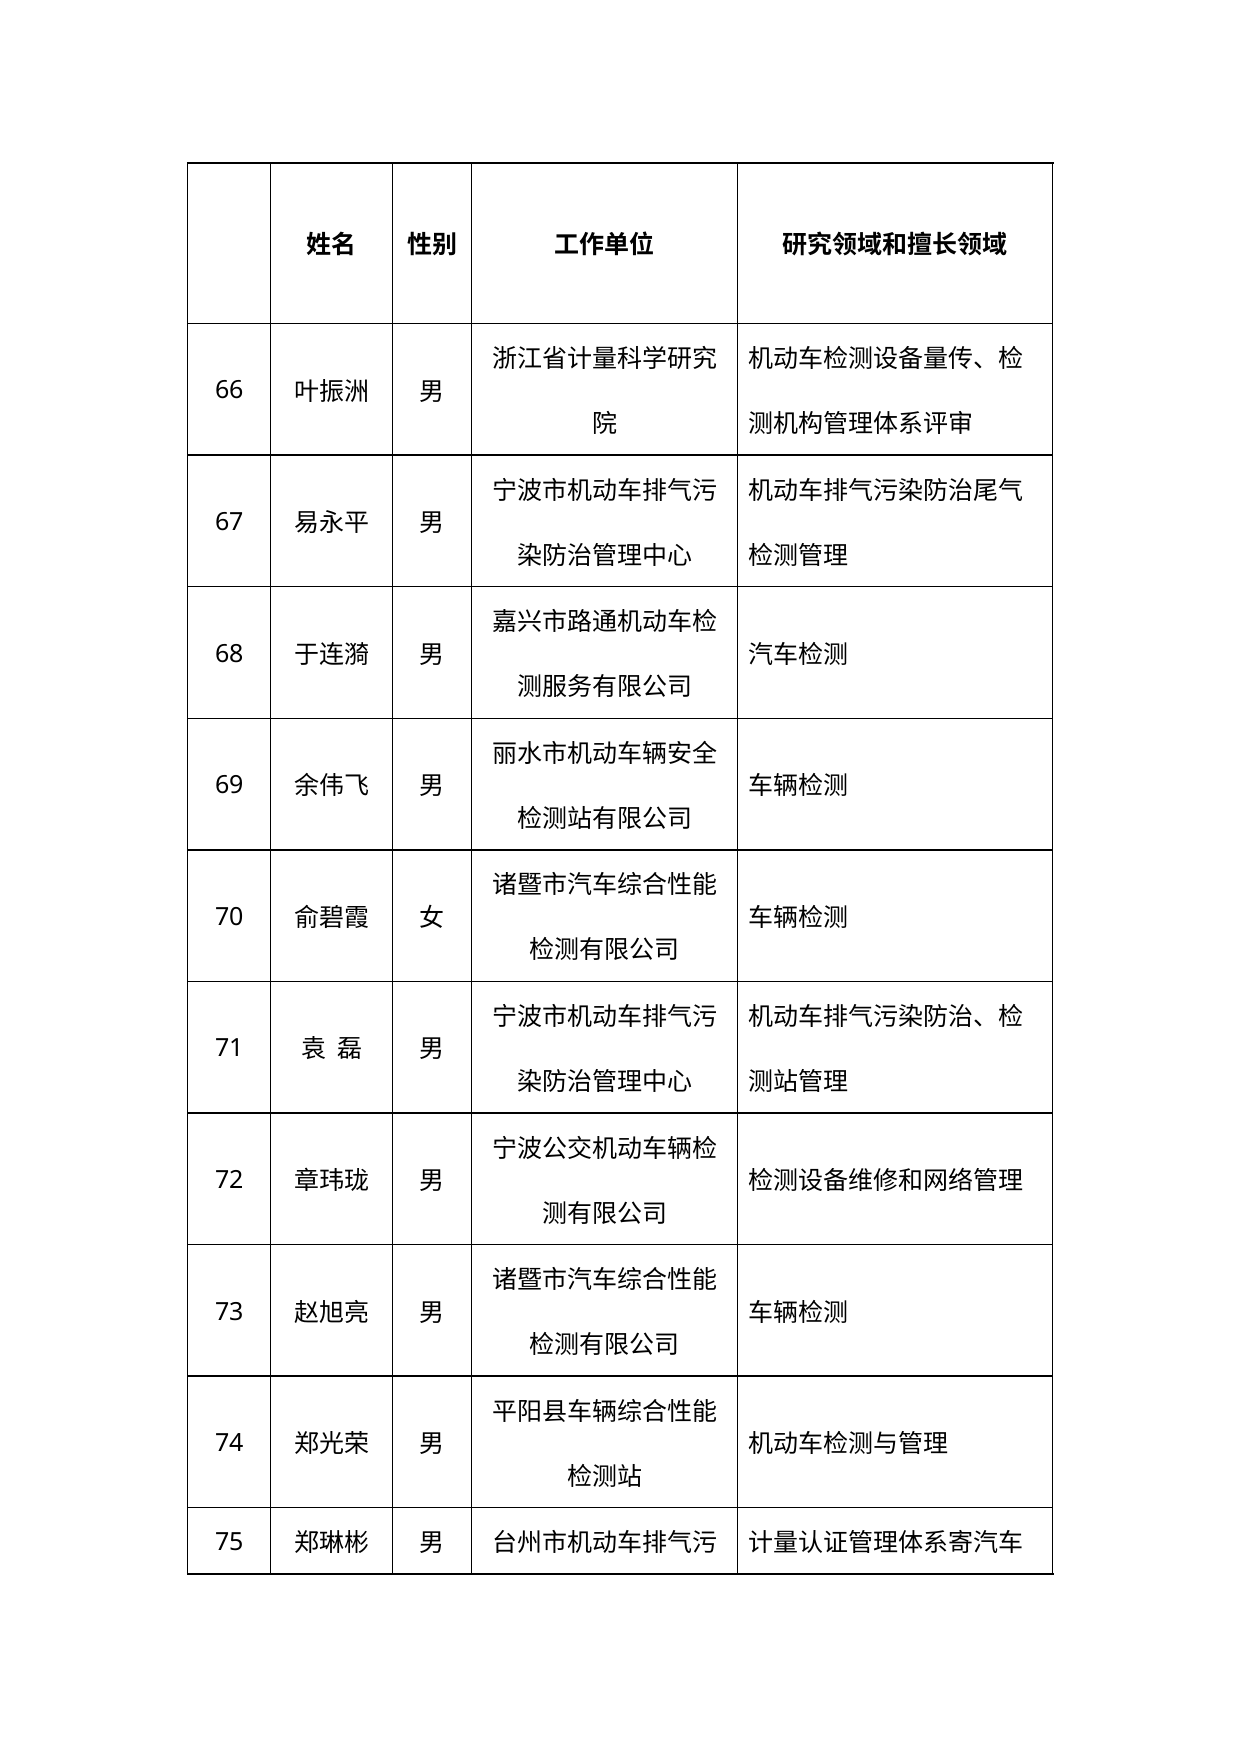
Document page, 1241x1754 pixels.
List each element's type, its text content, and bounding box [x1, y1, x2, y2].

table_cell 车辆检测 [738, 719, 1052, 849]
table_cell 75 [188, 1508, 270, 1573]
table_cell 72 [188, 1114, 270, 1244]
table_cell 机动车检测与管理 [738, 1377, 1052, 1507]
table_cell 66 [188, 324, 270, 454]
table_cell 68 [188, 587, 270, 717]
table_cell 女 [393, 851, 471, 981]
table_cell 余伟飞 [271, 719, 392, 849]
table_cell 诸暨市汽车综合性能检测有限公司 [472, 851, 737, 981]
table_cell 计量认证管理体系寄汽车检测行业管理 [738, 1508, 1052, 1573]
table_cell 67 [188, 456, 270, 586]
table_cell 赵旭亮 [271, 1245, 392, 1375]
table_cell 台州市机动车排气污染防治监督管理中心 [472, 1508, 737, 1573]
table_cell 男 [393, 719, 471, 849]
table_cell 章玮珑 [271, 1114, 392, 1244]
table_cell 平阳县车辆综合性能检测站 [472, 1377, 737, 1507]
table_cell 男 [393, 1245, 471, 1375]
table_cell 于连漪 [271, 587, 392, 717]
table_cell 男 [393, 1377, 471, 1507]
table_header 研究领域和擅长领域 [738, 164, 1052, 323]
table_cell 男 [393, 456, 471, 586]
table_cell 男 [393, 982, 471, 1112]
table_cell 男 [393, 587, 471, 717]
table_cell 机动车检测设备量传、检测机构管理体系评审 [738, 324, 1052, 454]
table_cell 车辆检测 [738, 851, 1052, 981]
table_cell 诸暨市汽车综合性能检测有限公司 [472, 1245, 737, 1375]
table_cell 机动车排气污染防治尾气检测管理 [738, 456, 1052, 586]
table_header 姓名 [271, 164, 392, 323]
table_cell 郑琳彬 [271, 1508, 392, 1573]
table_cell 男 [393, 1114, 471, 1244]
table_cell 俞碧霞 [271, 851, 392, 981]
table_header [188, 164, 270, 323]
table_cell 宁波市机动车排气污染防治管理中心 [472, 982, 737, 1112]
table_cell 郑光荣 [271, 1377, 392, 1507]
table_cell 机动车排气污染防治、检测站管理 [738, 982, 1052, 1112]
table_cell 男 [393, 324, 471, 454]
table_cell 叶振洲 [271, 324, 392, 454]
table_cell 嘉兴市路通机动车检测服务有限公司 [472, 587, 737, 717]
table_cell 70 [188, 851, 270, 981]
table_header 工作单位 [472, 164, 737, 323]
table_cell 丽水市机动车辆安全检测站有限公司 [472, 719, 737, 849]
table_cell 73 [188, 1245, 270, 1375]
table_cell 宁波公交机动车辆检测有限公司 [472, 1114, 737, 1244]
table_cell 男 [393, 1508, 471, 1573]
table_cell 易永平 [271, 456, 392, 586]
table_cell 车辆检测 [738, 1245, 1052, 1375]
table_header 性别 [393, 164, 471, 323]
table_cell 检测设备维修和网络管理 [738, 1114, 1052, 1244]
table_cell 74 [188, 1377, 270, 1507]
table_cell 袁 磊 [271, 982, 392, 1112]
table_cell 71 [188, 982, 270, 1112]
table_cell 汽车检测 [738, 587, 1052, 717]
table_cell 69 [188, 719, 270, 849]
table_cell 宁波市机动车排气污染防治管理中心 [472, 456, 737, 586]
table_cell 浙江省计量科学研究院 [472, 324, 737, 454]
